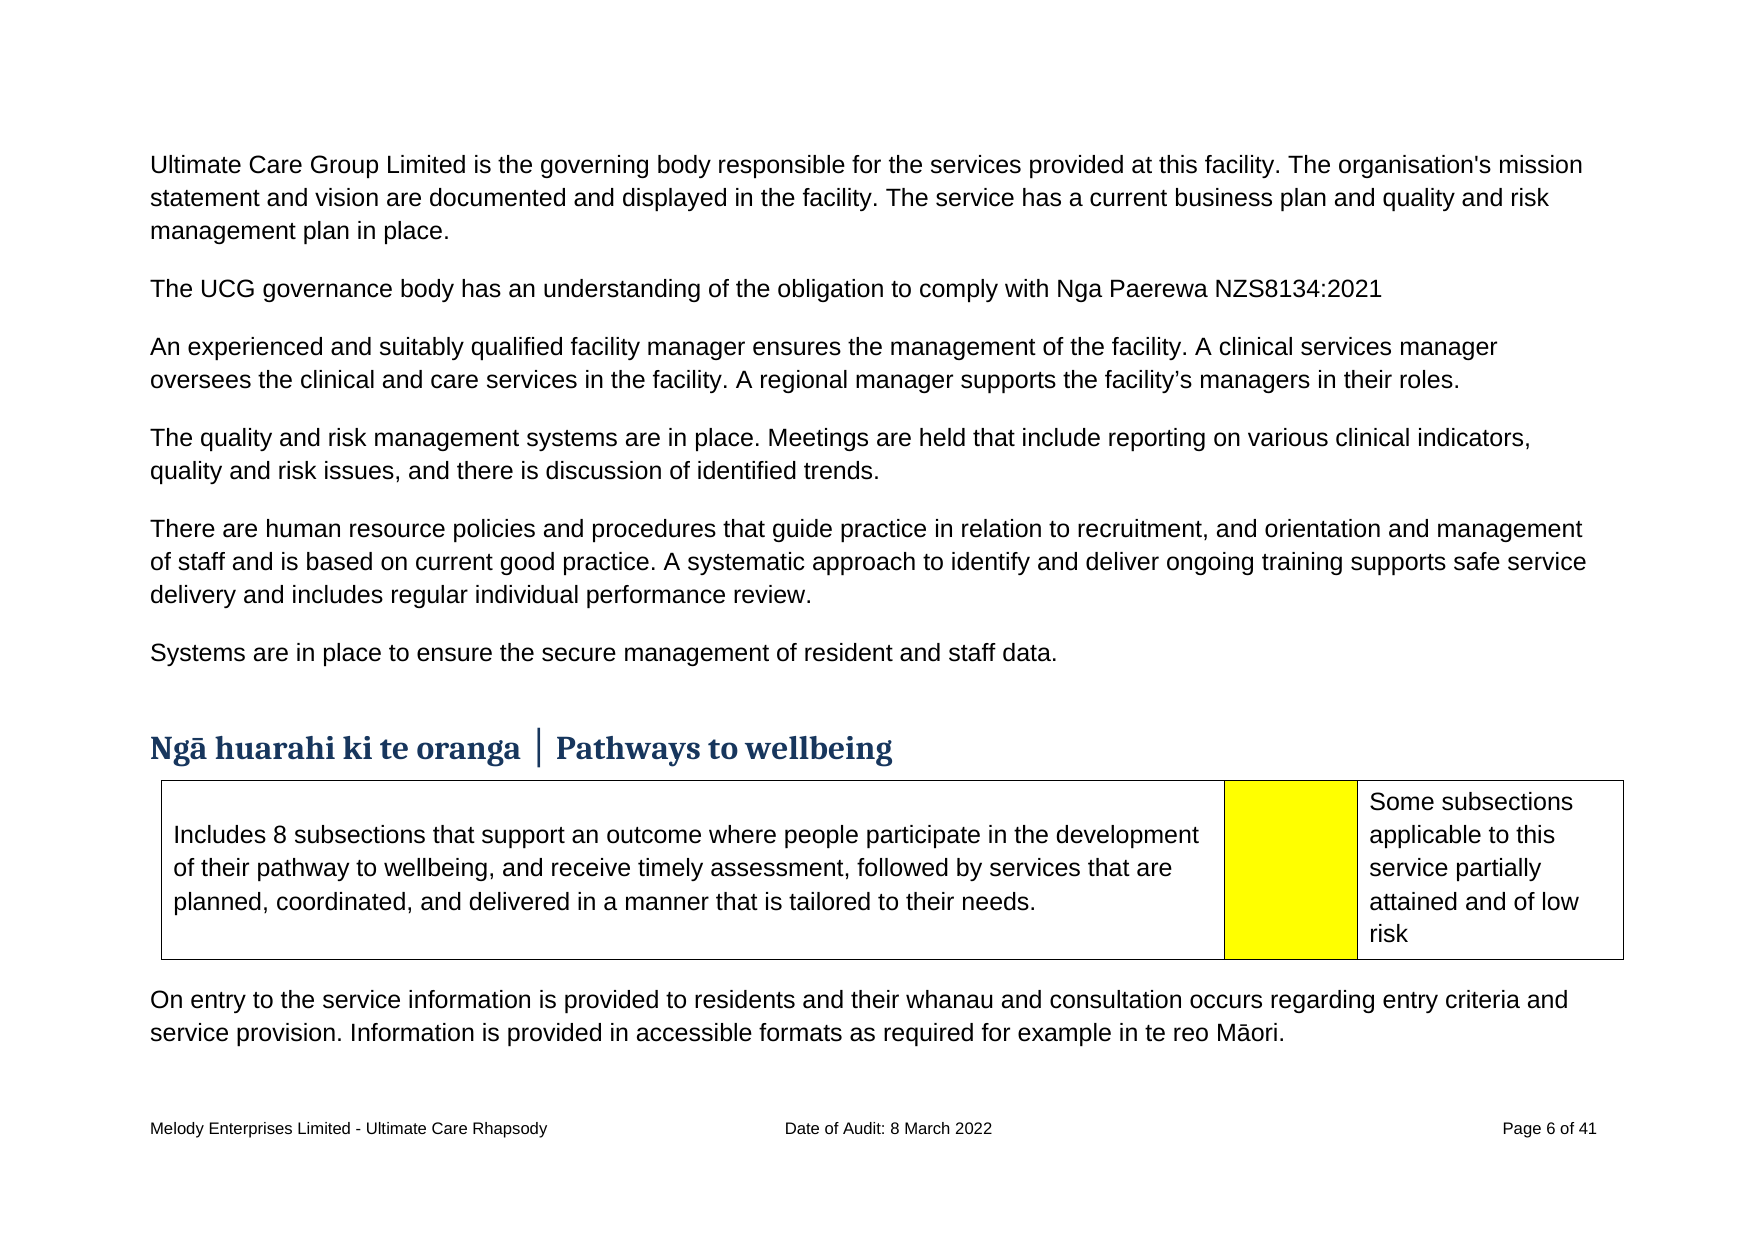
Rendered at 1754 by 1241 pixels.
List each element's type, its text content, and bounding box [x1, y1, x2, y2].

text On entry to the service information is provided to residents and their whanau and consultation occurs regarding entry criteria and service provision. Information is provided in accessible formats as required for example in te reo Māori. [150, 985, 1604, 1047]
text The UCG governance body has an understanding of the obligation to comply with Nga Paerewa NZS8134:2021 [150, 274, 1604, 303]
table_header Includes 8 subsections that support an outcome where people participate in the development of their pathway to wellbeing, and receive timely assessment, followed by services that are planned, coordinated, and delivered in a manner that is tailored to their needs. [162, 781, 1224, 959]
subtitle Ngā huarahi ki te oranga │ Pathways to wellbeing [150, 729, 1604, 768]
table_header Some subsections applicable to this service partially attained and of low risk [1358, 781, 1623, 959]
text The quality and risk management systems are in place. Meetings are held that include reporting on various clinical indicators, quality and risk issues, and there is discussion of identified trends. [150, 423, 1604, 485]
text Systems are in place to ensure the secure management of resident and staff data. [150, 638, 1604, 667]
text Ultimate Care Group Limited is the governing body responsible for the services provided at this facility. The organisation's mission statement and vision are documented and displayed in the facility. The service has a current business plan and quality and risk management plan in place. [150, 150, 1604, 245]
table_header [1225, 781, 1357, 959]
text There are human resource policies and procedures that guide practice in relation to recruitment, and orientation and management of staff and is based on current good practice. A systematic approach to identify and deliver ongoing training supports safe service delivery and includes regular individual performance review. [150, 514, 1604, 609]
text An experienced and suitably qualified facility manager ensures the management of the facility. A clinical services manager oversees the clinical and care services in the facility. A regional manager supports the facility’s managers in their roles. [150, 332, 1604, 394]
